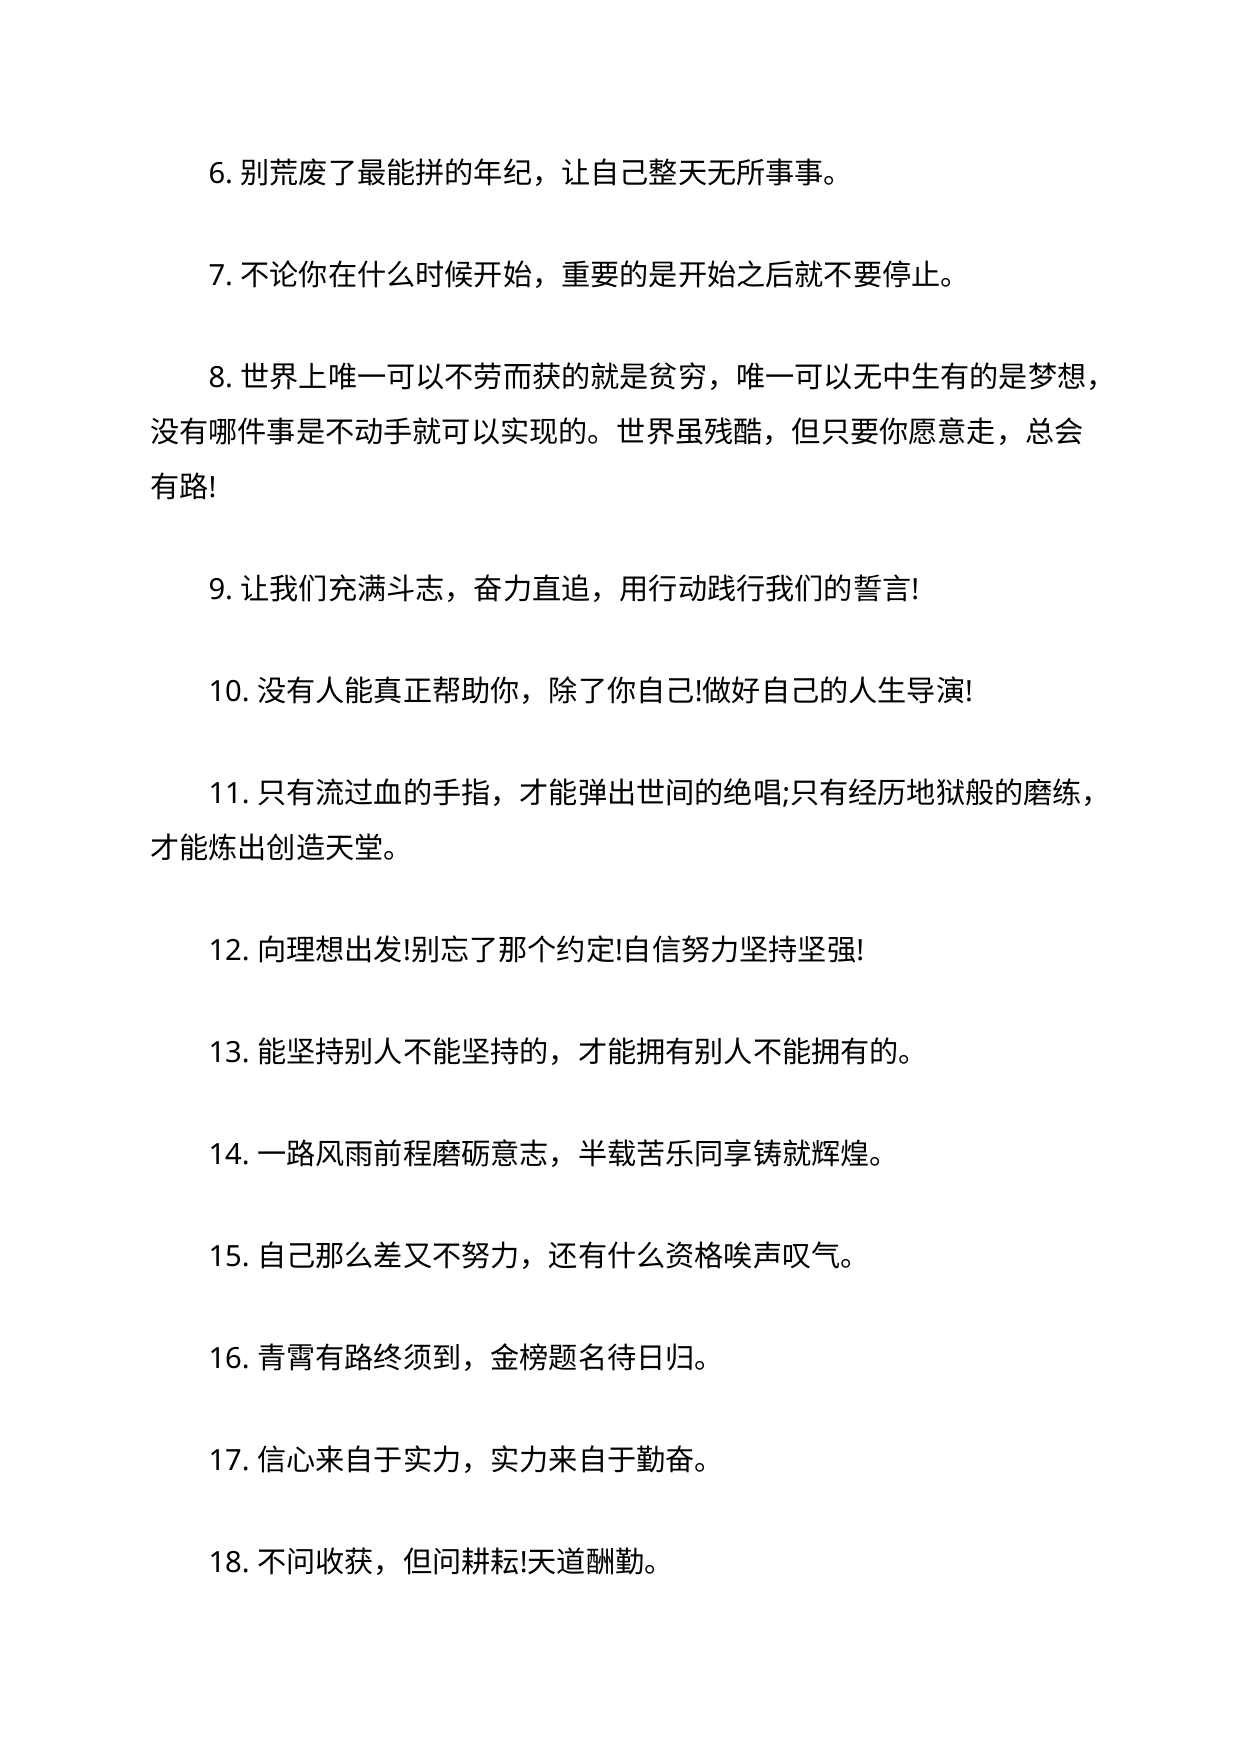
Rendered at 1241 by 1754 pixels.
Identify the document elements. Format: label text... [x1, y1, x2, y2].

text 12. 向理想出发!别忘了那个约定!自信努力坚持坚强! [150, 927, 1090, 969]
text 14. 一路风雨前程磨砺意志，半载苦乐同享铸就辉煌。 [150, 1131, 1090, 1173]
text 17. 信心来自于实力，实力来自于勤奋。 [150, 1436, 1090, 1479]
text 10. 没有人能真正帮助你，除了你自己!做好自己的人生导演! [150, 668, 1090, 710]
text 15. 自己那么差又不努力，还有什么资格唉声叹气。 [150, 1232, 1090, 1275]
text 13. 能坚持别人不能坚持的，才能拥有别人不能拥有的。 [150, 1028, 1090, 1071]
text 7. 不论你在什么时候开始，重要的是开始之后就不要停止。 [150, 252, 1090, 294]
text 8. 世界上唯一可以不劳而获的就是贫穷，唯一可以无中生有的是梦想，没有哪件事是不动手就可以实现的。世界虽残酷，但只要你愿意走，总会有路! [150, 354, 1090, 506]
text 11. 只有流过血的手指，才能弹出世间的绝唱;只有经历地狱般的磨练，才能炼出创造天堂。 [150, 770, 1090, 867]
text 18. 不问收获，但问耕耘!天道酬勤。 [150, 1538, 1090, 1581]
text 6. 别荒废了最能拼的年纪，让自己整天无所事事。 [150, 150, 1090, 192]
text 16. 青霄有路终须到，金榜题名待日归。 [150, 1334, 1090, 1377]
text 9. 让我们充满斗志，奋力直追，用行动践行我们的誓言! [150, 566, 1090, 608]
